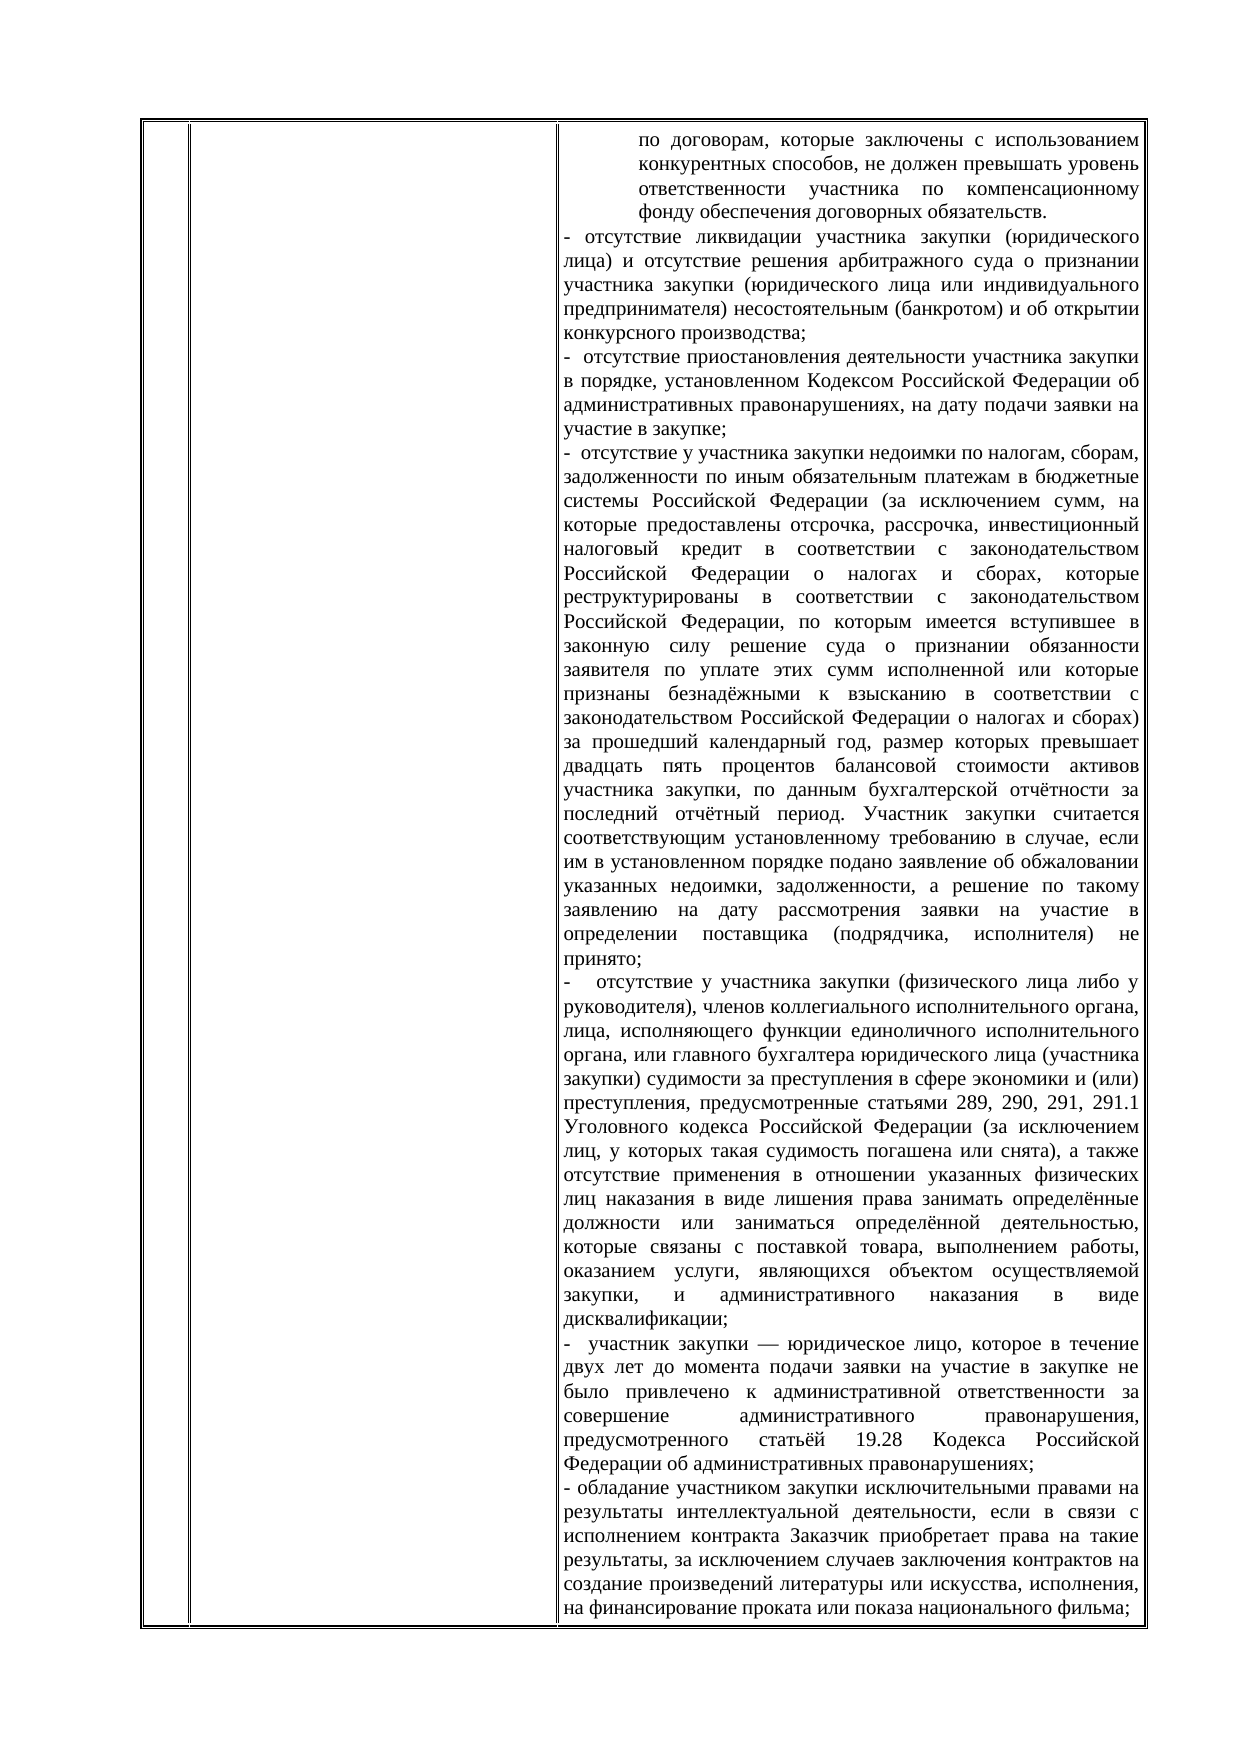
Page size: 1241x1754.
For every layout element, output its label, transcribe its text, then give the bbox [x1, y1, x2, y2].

table_cell 18 [144, 122, 189, 1625]
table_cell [190, 122, 557, 1625]
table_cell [558, 122, 1144, 1625]
